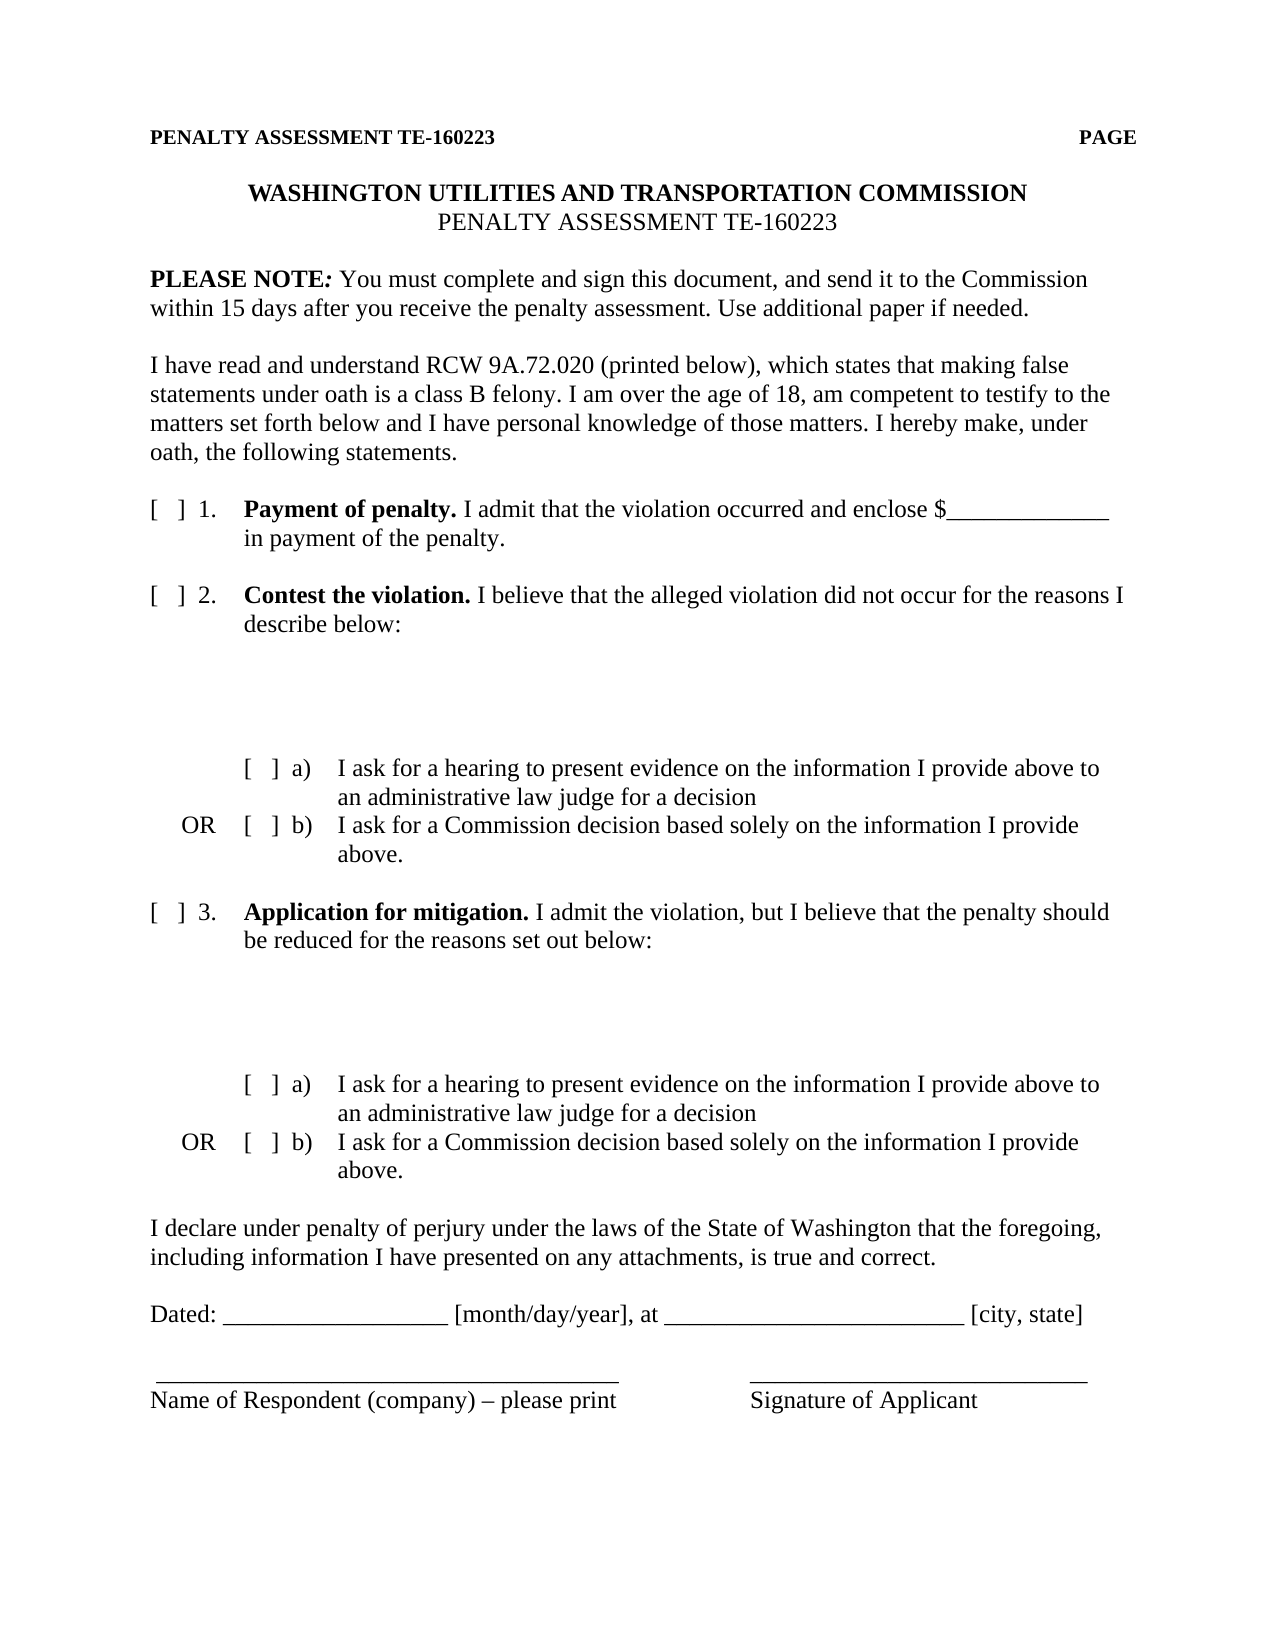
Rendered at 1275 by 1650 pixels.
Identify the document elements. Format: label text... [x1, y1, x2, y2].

text I have read and understand RCW 9A.72.020 (printed below), which states that making false statements under oath is a class B felony. I am over the age of 18, am competent to testify to the matters set forth below and I have personal knowledge of those matters. I hereby make, under oath, the following statements. [150, 350, 1125, 465]
text PLEASE NOTE: You must complete and sign this document, and send it to the Commission within 15 days after you receive the penalty assessment. Use additional paper if needed. [150, 264, 1125, 322]
text OR [ ] b) I ask for a Commission decision based solely on the information I provide above. [150, 1127, 1125, 1184]
text [ ] 1. Payment of penalty. I admit that the violation occurred and enclose $_____________ in payment of the penalty. [150, 494, 1125, 552]
text [ ] a) I ask for a hearing to present evidence on the information I provide above to an administrative law judge for a decision [244, 1069, 1125, 1127]
text PENALTY ASSESSMENT TE-160223 [150, 207, 1125, 235]
subtitle WASHINGTON UTILITIES AND TRANSPORTATION COMMISSION [150, 178, 1125, 207]
text [ ] 2. Contest the violation. I believe that the alleged violation did not occur for the reasons I describe below: [150, 580, 1125, 638]
text Dated: __________________ [month/day/year], at ________________________ [city, state] [150, 1299, 1125, 1328]
text _____________________________________ ___________________________ [150, 1357, 1125, 1385]
text Name of Respondent (company) – please print Signature of Applicant [150, 1385, 1125, 1414]
text OR [ ] b) I ask for a Commission decision based solely on the information I provide above. [150, 810, 1125, 868]
text [ ] a) I ask for a hearing to present evidence on the information I provide above to an administrative law judge for a decision [244, 753, 1125, 810]
text I declare under penalty of perjury under the laws of the State of Washington that the foregoing, including information I have presented on any attachments, is true and correct. [150, 1213, 1125, 1270]
text [ ] 3. Application for mitigation. I admit the violation, but I believe that the penalty should be reduced for the reasons set out below: [150, 897, 1125, 954]
